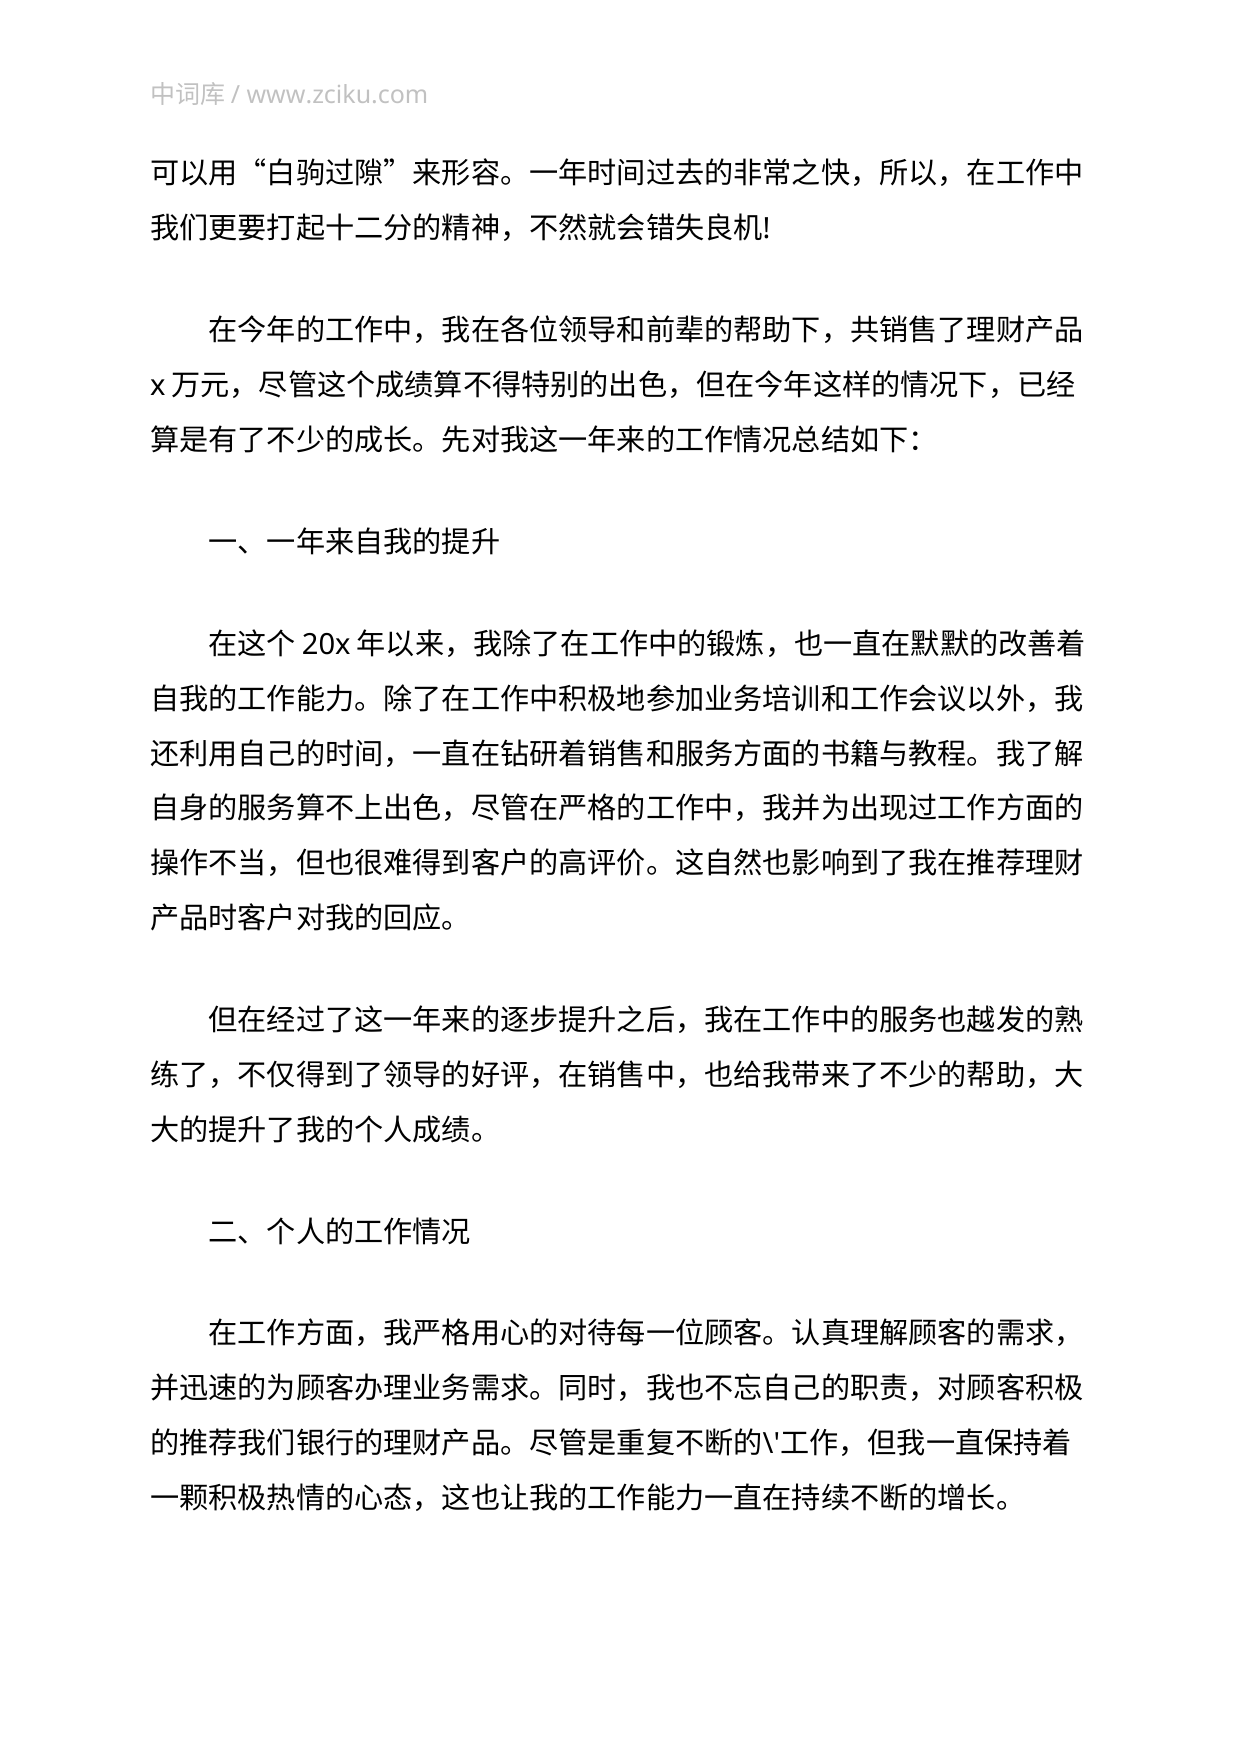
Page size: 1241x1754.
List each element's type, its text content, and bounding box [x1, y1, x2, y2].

text 但在经过了这一年来的逐步提升之后，我在工作中的服务也越发的熟练了，不仅得到了领导的好评，在销售中，也给我带来了不少的帮助，大大的提升了我的个人成绩。 [150, 997, 1090, 1149]
text 在这个20x年以来，我除了在工作中的锻炼，也一直在默默的改善着自我的工作能力。除了在工作中积极地参加业务培训和工作会议以外，我还利用自己的时间，一直在钻研着销售和服务方面的书籍与教程。我了解自身的服务算不上出色，尽管在严格的工作中，我并为出现过工作方面的操作不当，但也很难得到客户的高评价。这自然也影响到了我在推荐理财产品时客户对我的回应。 [150, 620, 1090, 937]
text 一、一年来自我的提升 [150, 518, 1090, 561]
text 在工作方面，我严格用心的对待每一位顾客。认真理解顾客的需求，并迅速的为顾客办理业务需求。同时，我也不忘自己的职责，对顾客积极的推荐我们银行的理财产品。尽管是重复不断的\'工作，但我一直保持着一颗积极热情的心态，这也让我的工作能力一直在持续不断的增长。 [150, 1310, 1090, 1517]
text 在今年的工作中，我在各位领导和前辈的帮助下，共销售了理财产品x万元，尽管这个成绩算不得特别的出色，但在今年这样的情况下，已经算是有了不少的成长。先对我这一年来的工作情况总结如下： [150, 307, 1090, 459]
text 二、个人的工作情况 [150, 1208, 1090, 1251]
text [150, 150, 1090, 247]
